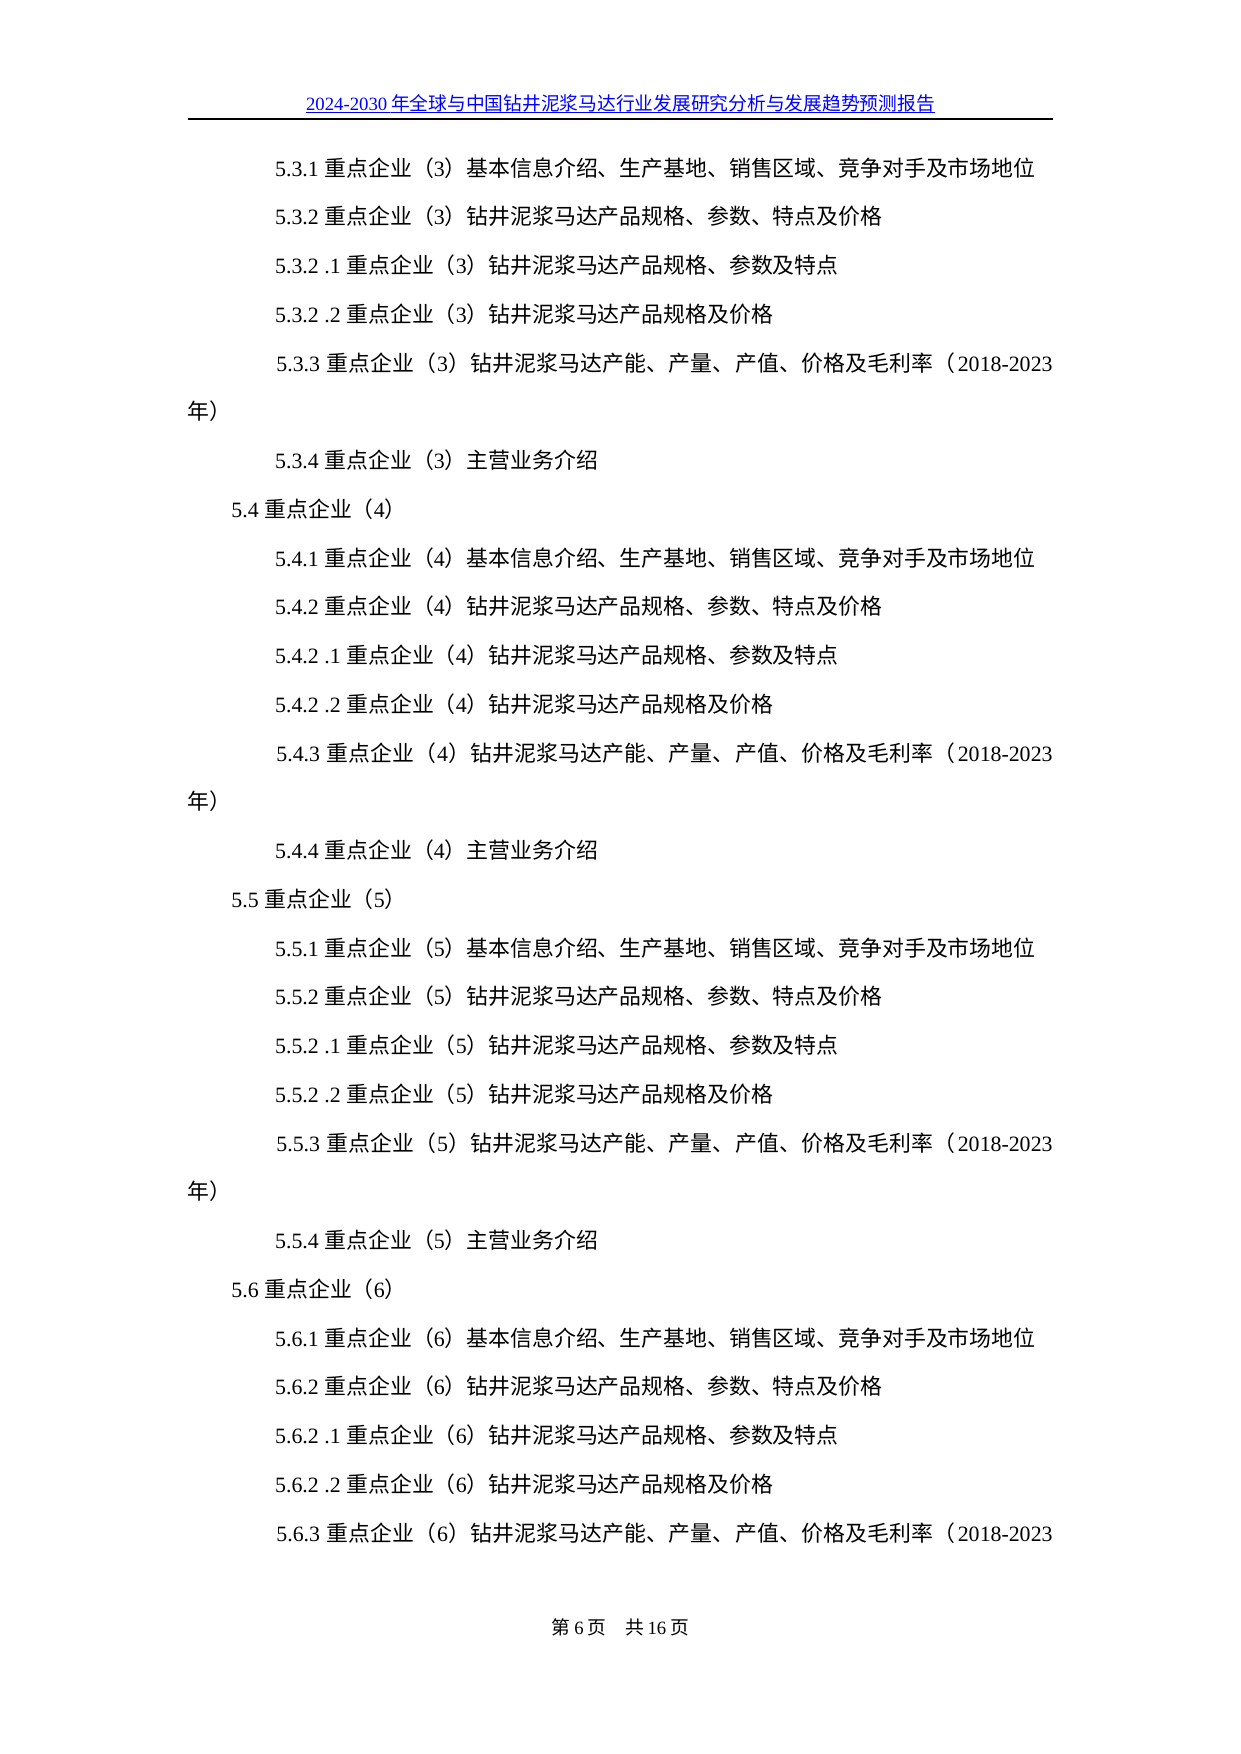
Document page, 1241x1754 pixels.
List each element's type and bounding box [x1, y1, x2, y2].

text [187, 150, 1053, 1548]
